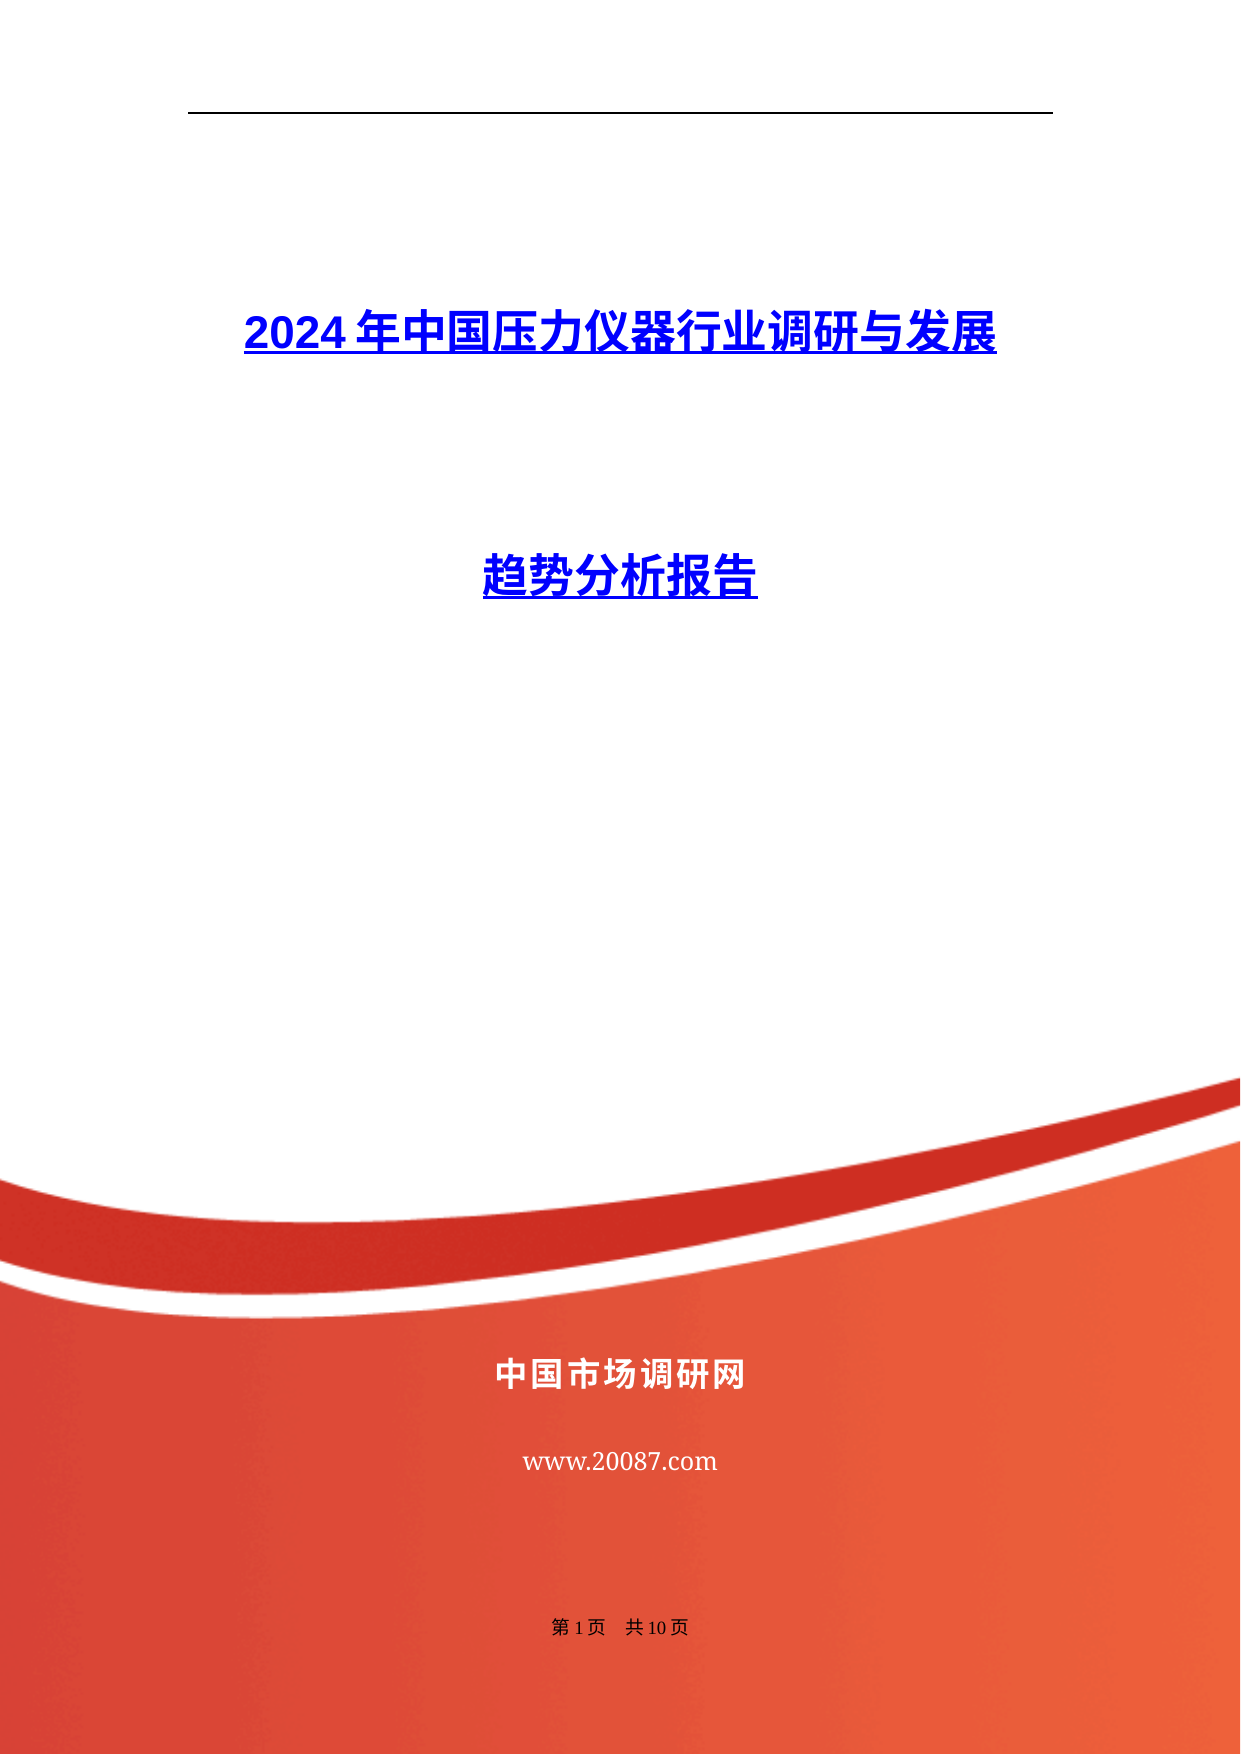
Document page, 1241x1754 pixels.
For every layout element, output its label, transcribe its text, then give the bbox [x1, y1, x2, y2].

subtitle 中国市场调研网 [187, 1339, 1053, 1404]
table_header 2024年中国压力仪器行业调研与发展趋势分析报告 [188, 207, 1053, 773]
picture [0, 1006, 1241, 1754]
text www.20087.com [187, 1428, 1053, 1493]
